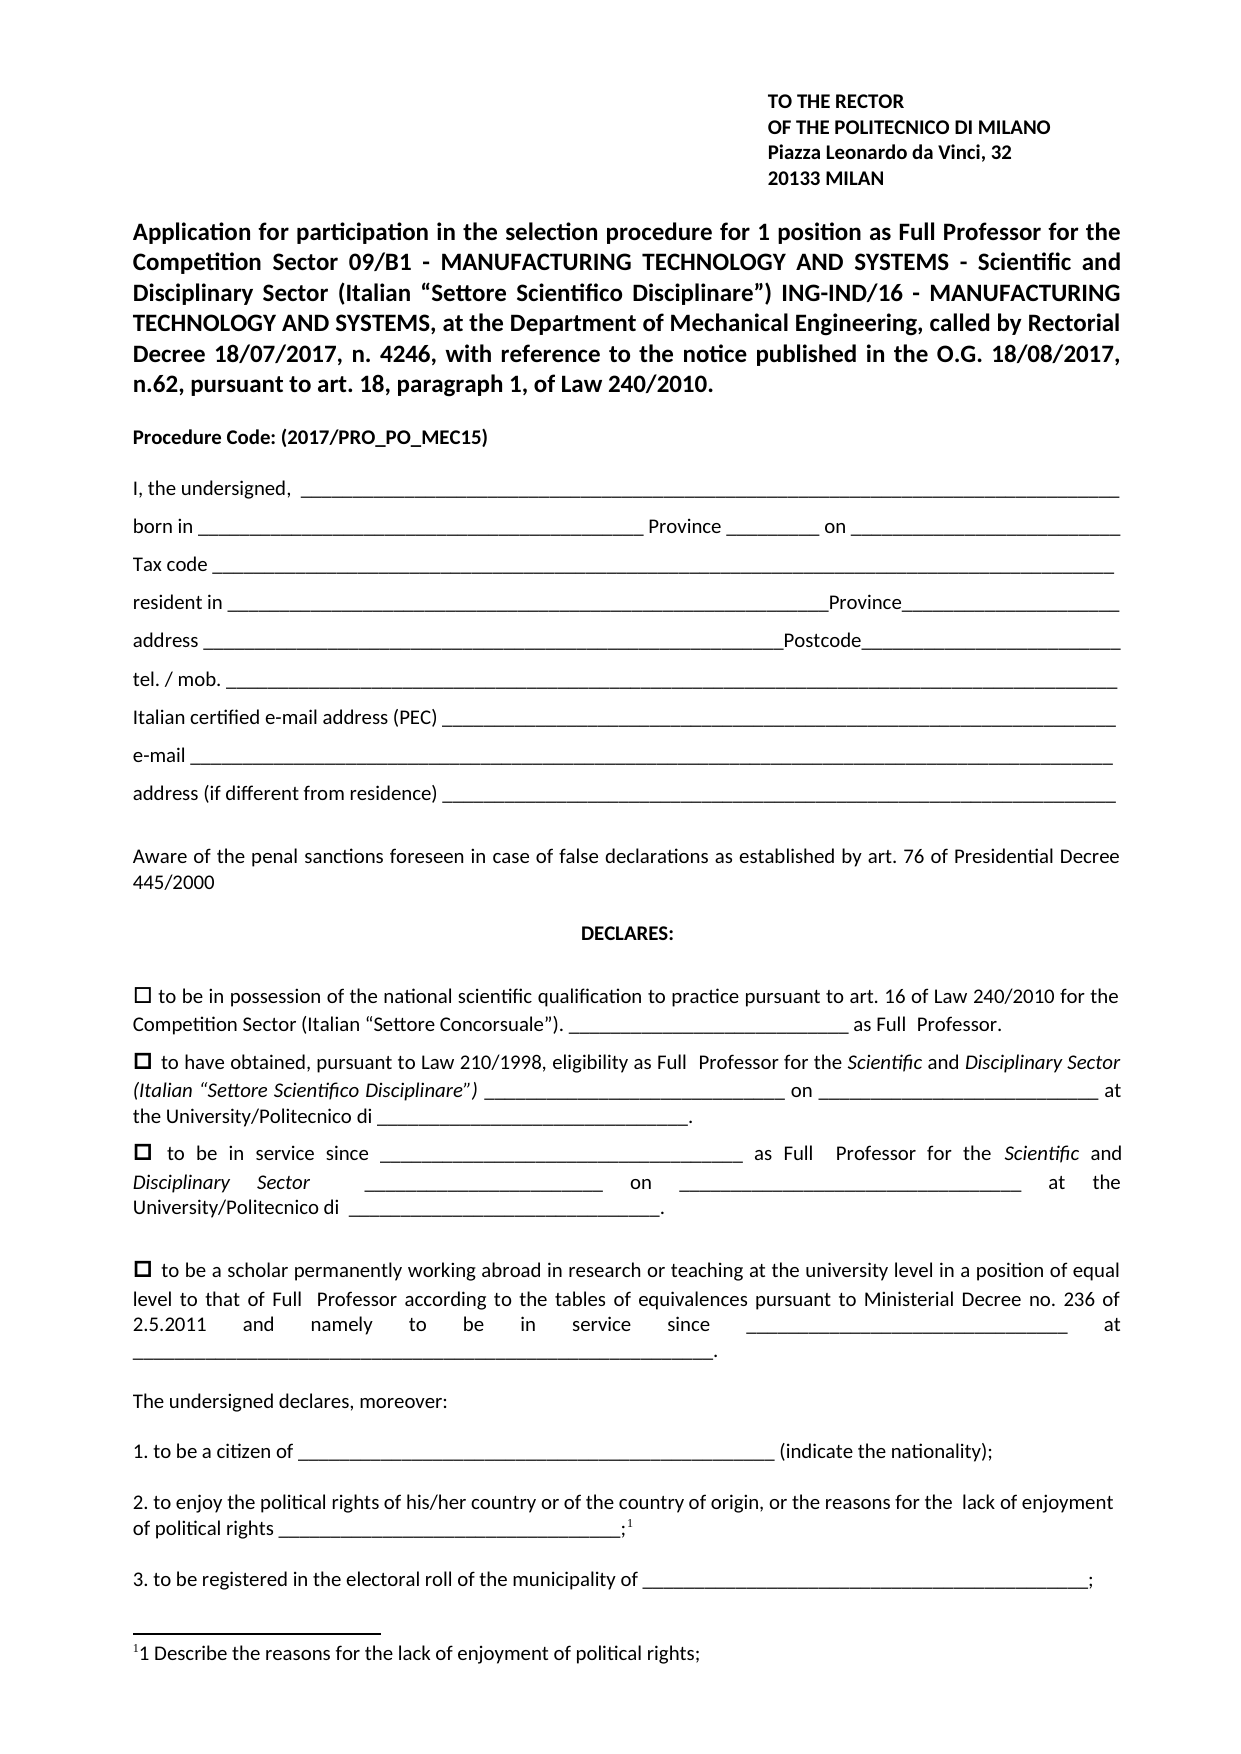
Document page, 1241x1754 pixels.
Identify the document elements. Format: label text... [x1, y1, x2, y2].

text Application for participation in the selection procedure for 1 position as Full Professor for the Competition Sector 09/B1 - MANUFACTURING TECHNOLOGY AND SYSTEMS - Scientific and Disciplinary Sector (Italian “Settore Scientifico Disciplinare”) ING-IND/16 - MANUFACTURING TECHNOLOGY AND SYSTEMS, at the Department of Mechanical Engineering, called by Rectorial Decree 18/07/2017, n. 4246, with reference to the notice published in the O.G. 18/08/2017, n.62, pursuant to art. 18, paragraph 1, of Law 240/2010. [133, 216, 1122, 399]
text Aware of the penal sanctions foreseen in case of false declarations as established by art. 76 of Presidential Decree 445/2000 [133, 844, 1122, 894]
text 1. to be a citizen of ______________________________________________ (indicate the nationality); [133, 1439, 1122, 1464]
text resident in __________________________________________________________Province_____________________ [133, 589, 1122, 615]
text The undersigned declares, moreover: [133, 1388, 1122, 1413]
text □ to have obtained, pursuant to Law 210/1998, eligibility as Full Professor for the Scientific and Disciplinary Sector (Italian “Settore Scientifico Disciplinare”) _____________________________ on ___________________________ at the University/Politecnico di ______________________________. [133, 1037, 1122, 1128]
text Piazza Leonardo da Vinci, 32 [133, 139, 1122, 165]
text born in ___________________________________________ Province _________ on __________________________ [133, 513, 1122, 539]
text address ________________________________________________________Postcode_________________________ [133, 628, 1122, 653]
text 2. to enjoy the political rights of his/her country or of the country of origin, or the reasons for the lack of enjoyment of political rights _________________________________; [133, 1489, 1122, 1540]
text OF THE POLITECNICO DI MILANO [133, 114, 1122, 139]
text □ to be in possession of the national scientific qualification to practice pursuant to art. 16 of Law 240/2010 for the Competition Sector (Italian “Settore Concorsuale”). ___________________________ as Full Professor. [133, 971, 1122, 1037]
text e-mail _________________________________________________________________________________________ [133, 742, 1122, 767]
text 3. to be registered in the electoral roll of the municipality of ___________________________________________; [133, 1566, 1122, 1591]
text 20133 MILAN [133, 165, 1122, 190]
text □ to be a scholar permanently working abroad in research or teaching at the university level in a position of equal level to that of Full Professor according to the tables of equivalences pursuant to Ministerial Decree no. 236 of 2.5.2011 and namely to be in service since _______________________________ at ________________________________________________________. [133, 1245, 1122, 1362]
text TO THE RECTOR [133, 89, 1122, 114]
text Italian certified e-mail address (PEC) _________________________________________________________________ [133, 704, 1122, 729]
text DECLARES: [133, 920, 1122, 945]
text I, the undersigned, _______________________________________________________________________________ [133, 475, 1122, 501]
text Tax code _______________________________________________________________________________________ [133, 551, 1122, 577]
text Procedure Code: (2017/PRO_PO_MEC15) [133, 424, 1122, 450]
text address (if different from residence) _________________________________________________________________ [133, 780, 1122, 806]
text tel. / mob. ______________________________________________________________________________________ [133, 666, 1122, 691]
text □ to be in service since ___________________________________ as Full Professor for the Scientific and Disciplinary Sector _______________________ on _________________________________ at the University/Politecnico di ______________________________. [133, 1128, 1122, 1220]
